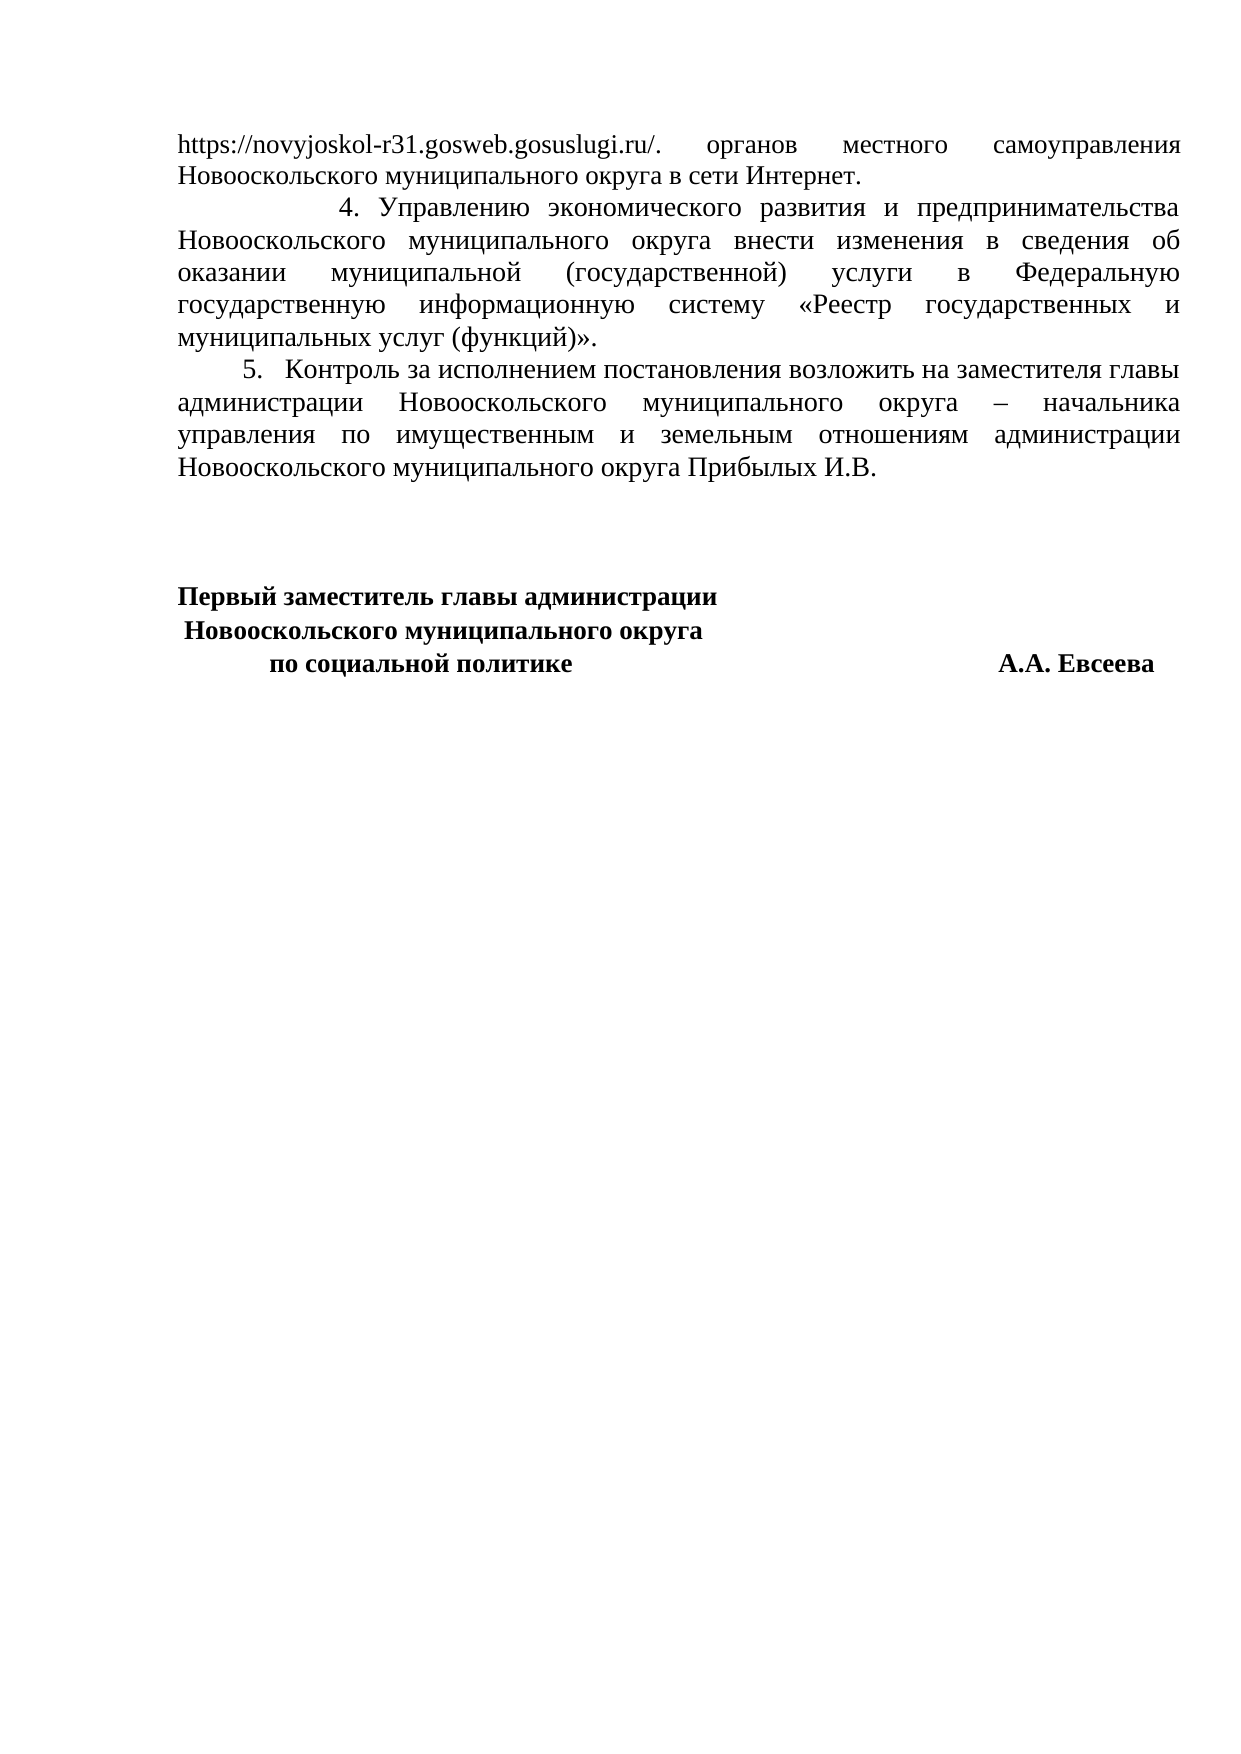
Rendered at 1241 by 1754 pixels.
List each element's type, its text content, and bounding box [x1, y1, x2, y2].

text по социальной политике А.А. Евсеева [177, 648, 1181, 679]
text 4. Управлению экономического развития и предпринимательства Новооскольского муниципального округа внести изменения в сведения об оказании муниципальной (государственной) услуги в Федеральную государственную информационную систему «Реестр государственных и муниципальных услуг (функций)». [177, 190, 1181, 352]
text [177, 128, 1181, 190]
text 5. Контроль за исполнением постановления возложить на заместителя главы администрации Новооскольского муниципального округа – начальника управления по имущественным и земельным отношениям администрации Новооскольского муниципального округа Прибылых И.В. [177, 352, 1181, 482]
text Первый заместитель главы администрации [177, 581, 1181, 612]
text Новооскольского муниципального округа [177, 614, 1181, 645]
